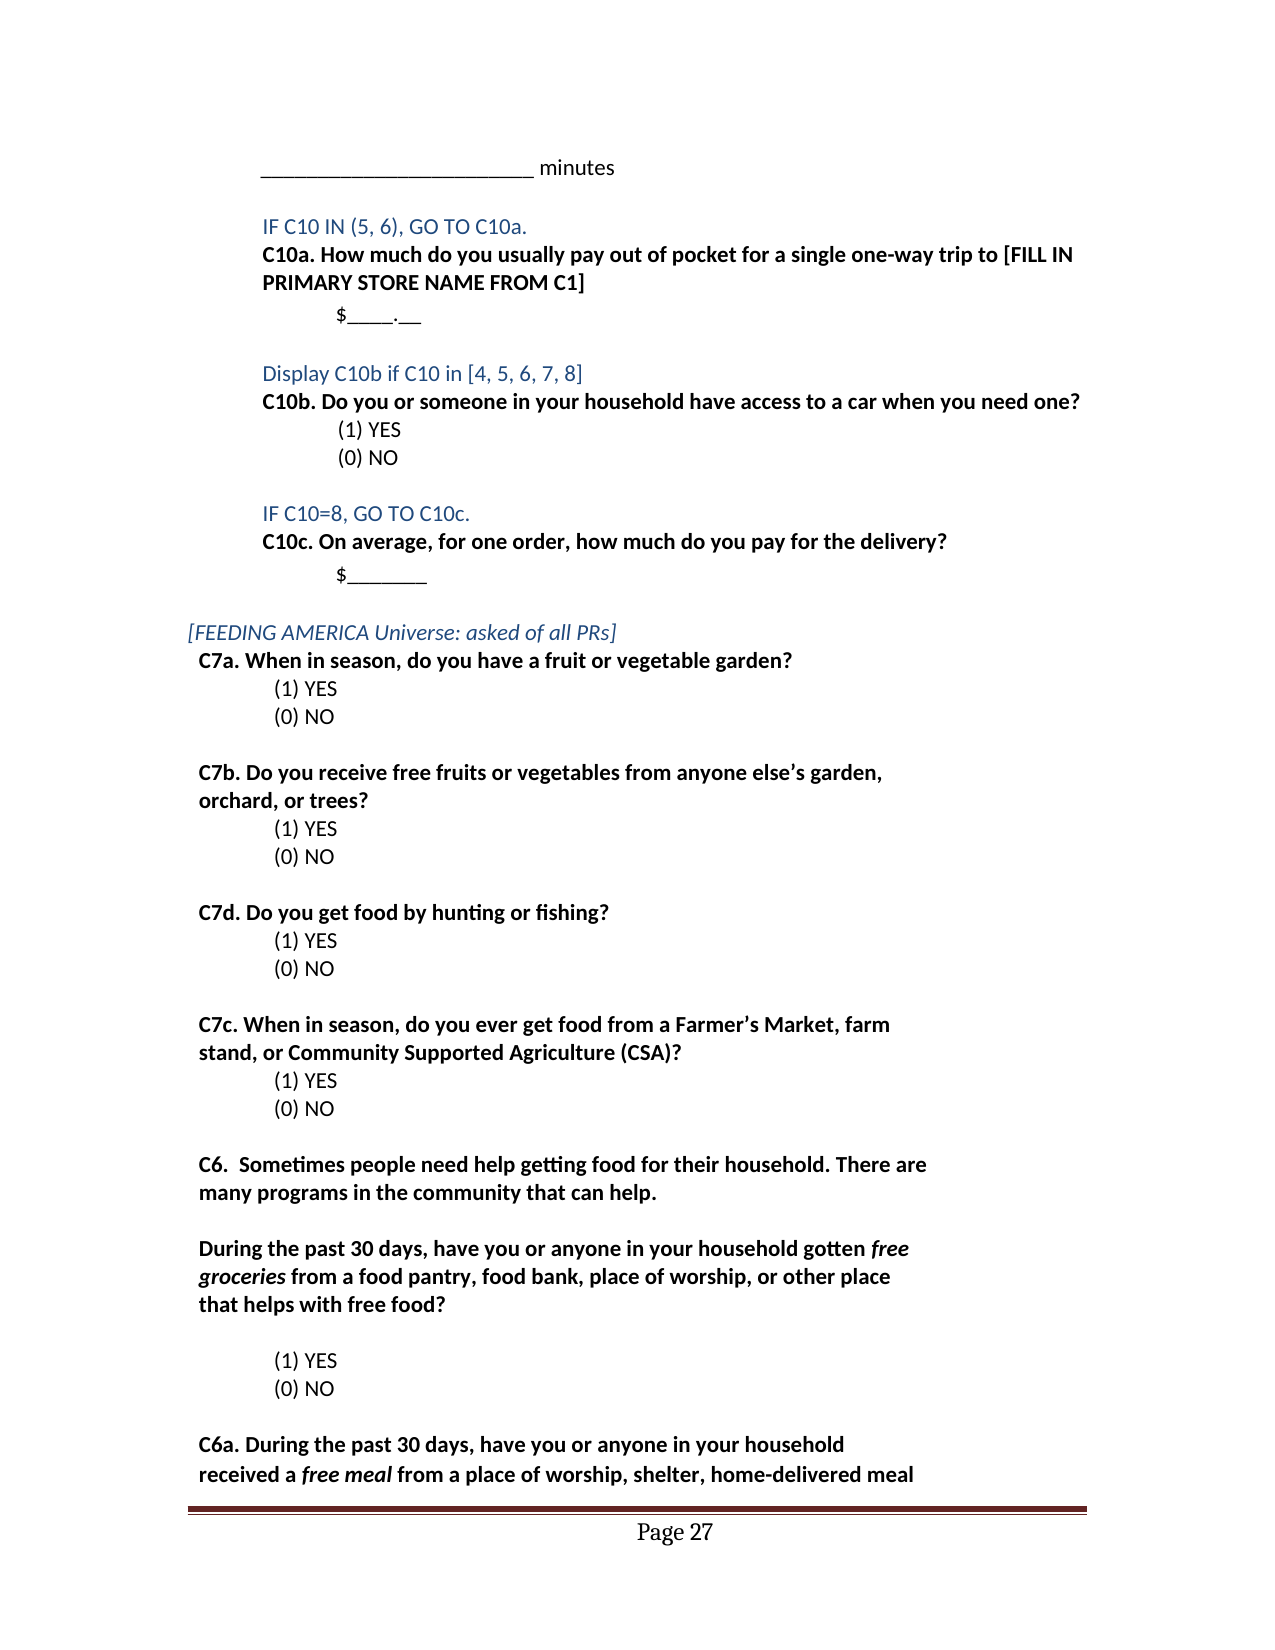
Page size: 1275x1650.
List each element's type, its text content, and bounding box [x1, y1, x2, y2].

text C10c. On average, for one order, how much do you pay for the delivery? [262, 527, 1087, 556]
text IF C10=8, GO TO C10c. [262, 499, 1087, 527]
table_header ________________________ minutes [188, 150, 939, 184]
text [FEEDING AMERICA Universe: asked of all PRs] [187, 618, 1087, 646]
text (1) YES [262, 415, 1087, 443]
text (0) NO [262, 443, 1087, 471]
text Display C10b if C10 in [4, 5, 6, 7, 8] [187, 359, 1087, 387]
text C10b. Do you or someone in your household have access to a car when you need one? [262, 387, 1087, 415]
table_header $_______ [263, 556, 1014, 590]
text C10a. How much do you usually pay out of pocket for a single one-way trip to [FILL IN PRIMARY STORE NAME FROM C1] [262, 240, 1087, 296]
table_header $____.__ [263, 296, 1014, 331]
text IF C10 IN (5, 6), GO TO C10a. [187, 212, 1087, 240]
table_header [188, 646, 939, 1489]
